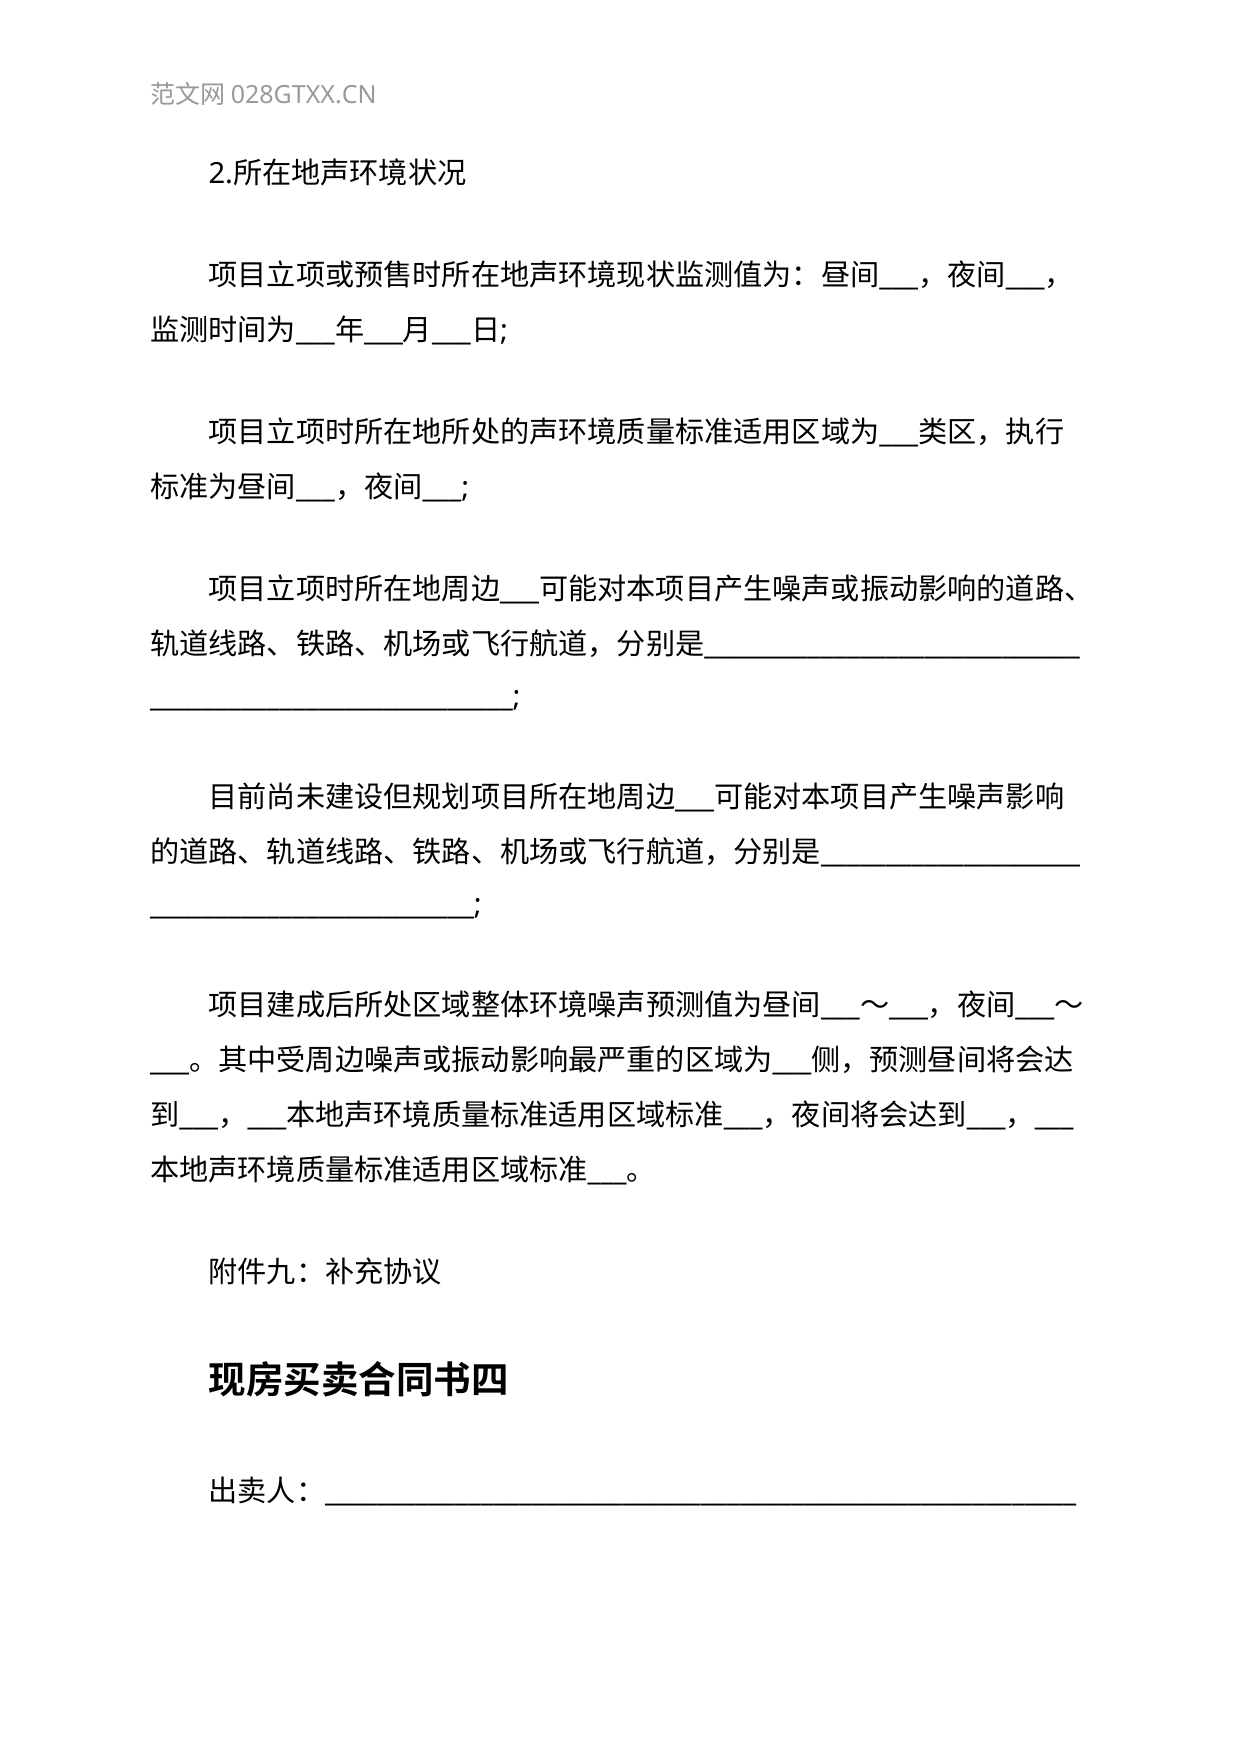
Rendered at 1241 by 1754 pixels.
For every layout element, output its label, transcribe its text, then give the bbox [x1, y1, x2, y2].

text 项目立项时所在地所处的声环境质量标准适用区域为___类区，执行标准为昼间___，夜间___; [150, 409, 1090, 506]
text 2.所在地声环境状况 [150, 150, 1090, 192]
text 出卖人：__________________________________________________________ [150, 1467, 1090, 1510]
text 目前尚未建设但规划项目所在地周边___可能对本项目产生噪声影响的道路、轨道线路、铁路、机场或飞行航道，分别是_____________________________________________; [150, 774, 1090, 923]
text 现房买卖合同书四 [150, 1350, 1090, 1404]
text 项目建成后所处区域整体环境噪声预测值为昼间___～___，夜间___～___。其中受周边噪声或振动影响最严重的区域为___侧，预测昼间将会达到___，___本地声环境质量标准适用区域标准___，夜间将会达到___，___本地声环境质量标准适用区域标准___。 [150, 981, 1090, 1189]
text 项目立项时所在地周边___可能对本项目产生噪声或振动影响的道路、轨道线路、铁路、机场或飞行航道，分别是_________________________________________________________; [150, 566, 1090, 715]
text 附件九：补充协议 [150, 1248, 1090, 1291]
text 项目立项或预售时所在地声环境现状监测值为：昼间___，夜间___，监测时间为___年___月___日; [150, 252, 1090, 349]
